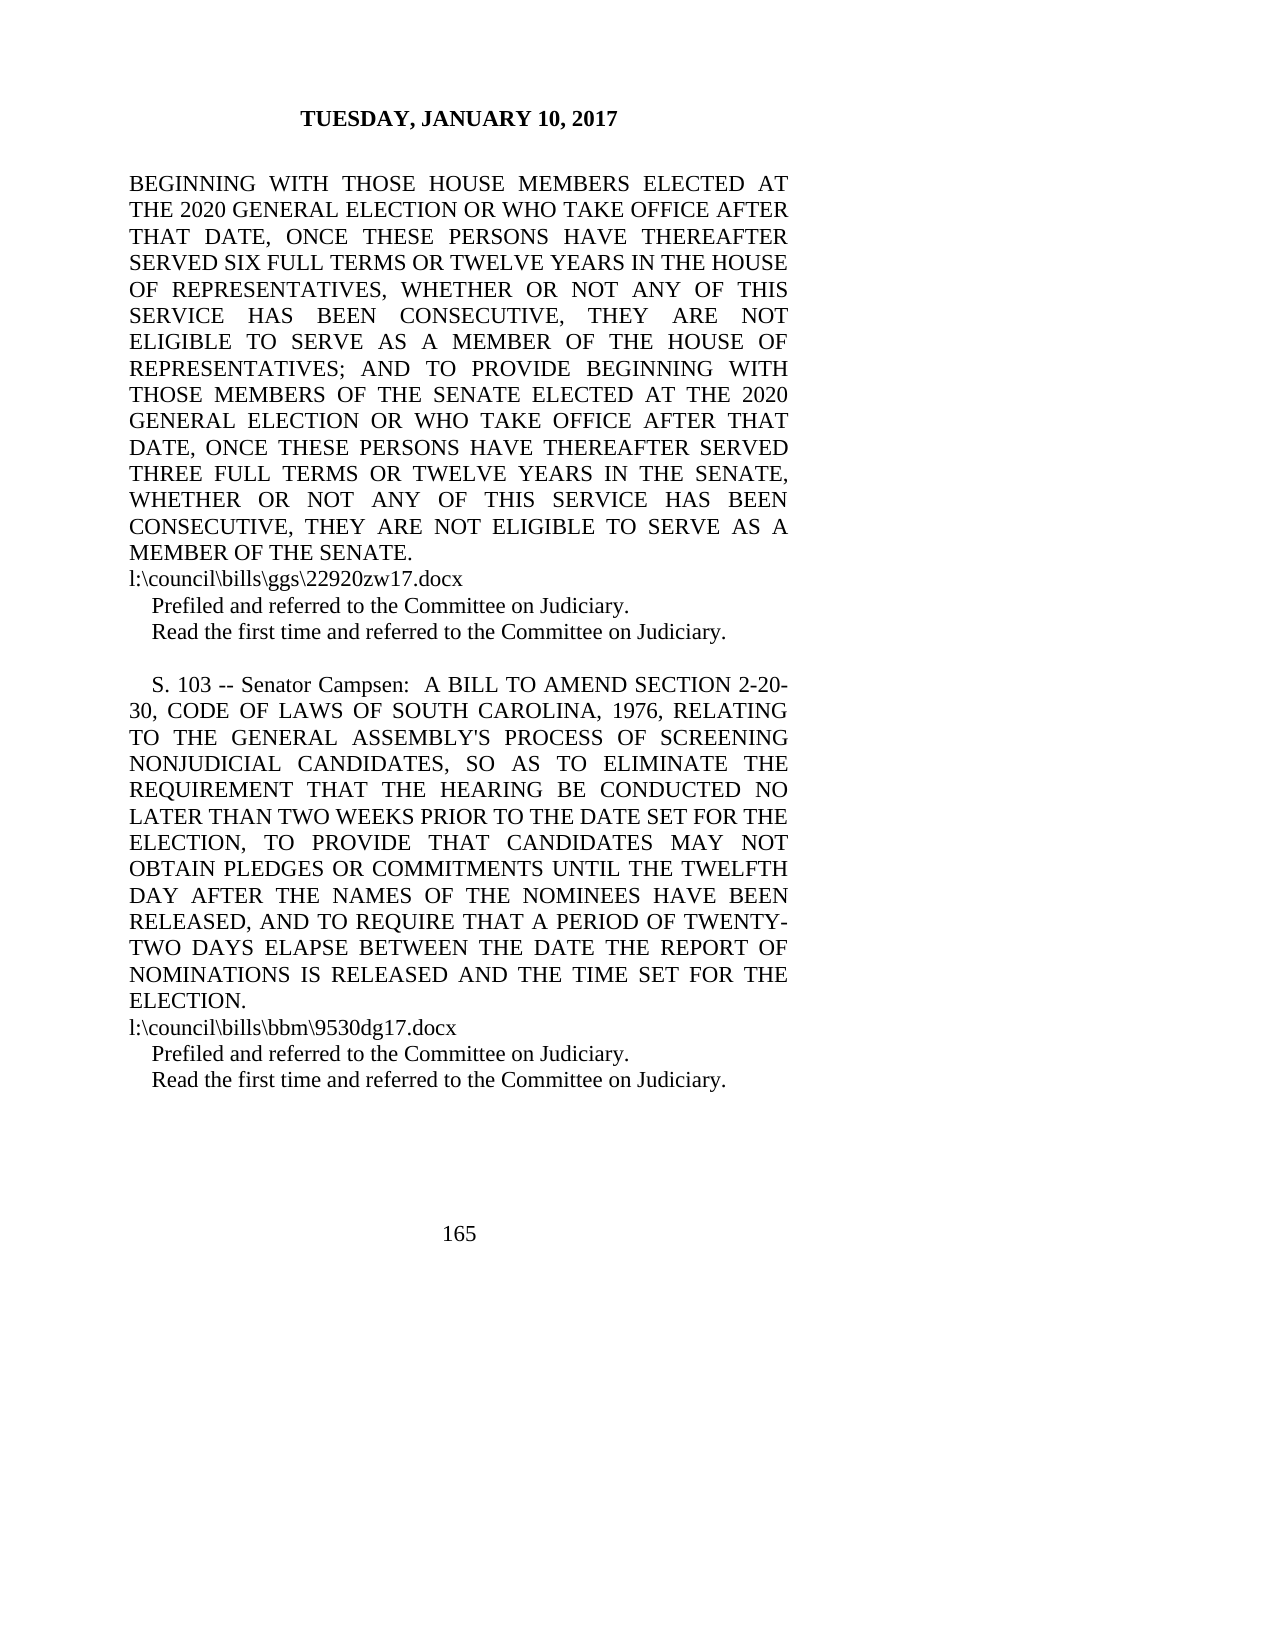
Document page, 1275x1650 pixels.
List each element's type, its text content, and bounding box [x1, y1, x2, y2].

text Prefiled and referred to the Committee on Judiciary. [129, 1040, 789, 1066]
text Prefiled and referred to the Committee on Judiciary. [129, 592, 789, 618]
text l:\council\bills\bbm\9530dg17.docx [129, 1013, 789, 1040]
text S. 103 -- Senator Campsen: A BILL TO AMEND SECTION 2-20-30, CODE OF LAWS OF SOUTH CAROLINA, 1976, RELATING TO THE GENERAL ASSEMBLY'S PROCESS OF SCREENING NONJUDICIAL CANDIDATES, SO AS TO ELIMINATE THE REQUIREMENT THAT THE HEARING BE CONDUCTED NO LATER THAN TWO WEEKS PRIOR TO THE DATE SET FOR THE ELECTION, TO PROVIDE THAT CANDIDATES MAY NOT OBTAIN PLEDGES OR COMMITMENTS UNTIL THE TWELFTH DAY AFTER THE NAMES OF THE NOMINEES HAVE BEEN RELEASED, AND TO REQUIRE THAT A PERIOD OF TWENTY-TWO DAYS ELAPSE BETWEEN THE DATE THE REPORT OF NOMINATIONS IS RELEASED AND THE TIME SET FOR THE ELECTION. [129, 671, 789, 1013]
text Read the first time and referred to the Committee on Judiciary. [129, 1066, 789, 1093]
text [129, 170, 789, 566]
text Read the first time and referred to the Committee on Judiciary. [129, 618, 789, 644]
text l:\council\bills\ggs\22920zw17.docx [129, 566, 789, 592]
